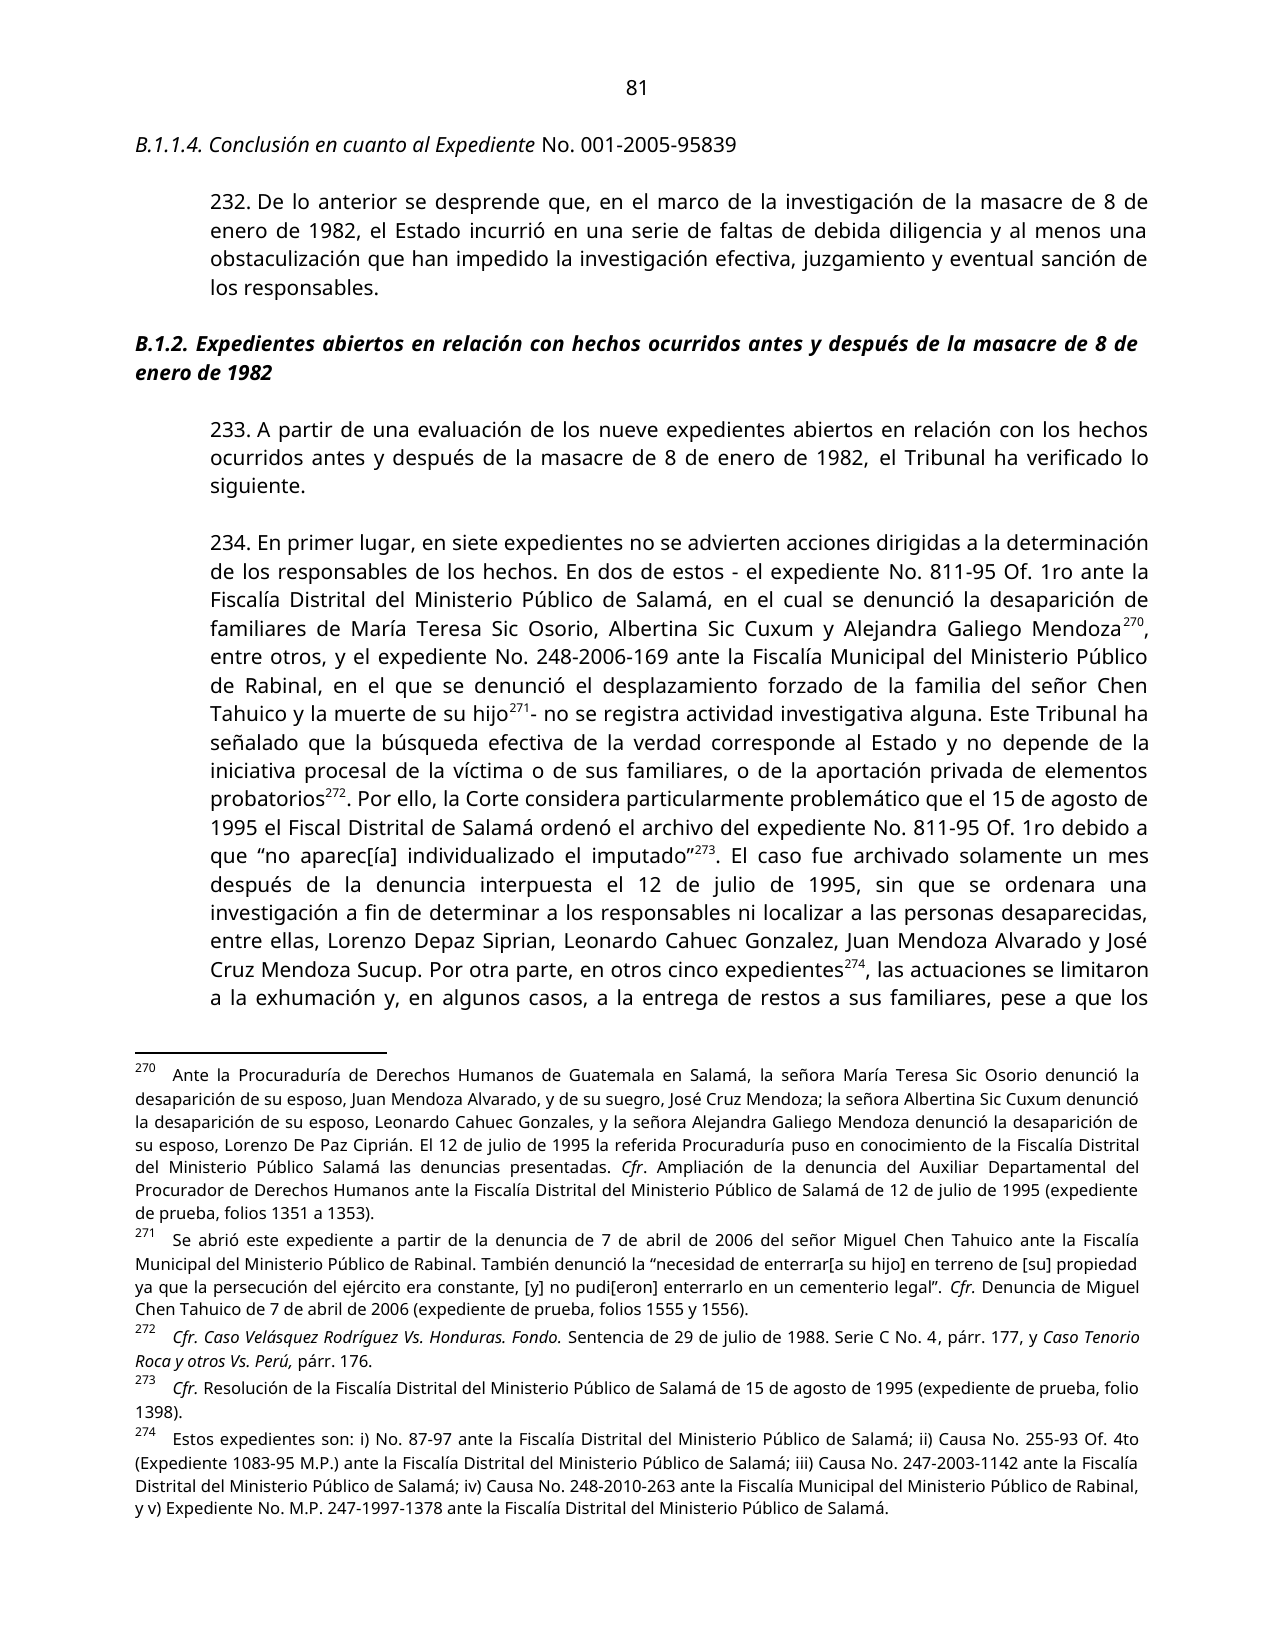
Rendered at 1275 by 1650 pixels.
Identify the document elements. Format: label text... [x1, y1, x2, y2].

list De lo anterior se desprende que, en el marco de la investigación de la masacre de 8 de enero de 1982, el Estado incurrió en una serie de faltas de debida diligencia y al menos una obstaculización que han impedido la investigación efectiva, juzgamiento y eventual sanción de los responsables. [210, 187, 1149, 301]
list En primer lugar, en siete expedientes no se advierten acciones dirigidas a la determinación de los responsables de los hechos. En dos de estos - el expediente No. 811-95 Of. 1ro ante la Fiscalía Distrital del Ministerio Público de Salamá, en el cual se denunció la desaparición de familiares de María Teresa Sic Osorio, Albertina Sic Cuxum y Alejandra Galiego Mendoza, entre otros, y el expediente No. 248-2006-169 ante la Fiscalía Municipal del Ministerio Público de Rabinal, en el que se denunció el desplazamiento forzado de la familia del señor Chen Tahuico y la muerte de su hijo- no se registra actividad investigativa alguna. Este Tribunal ha señalado que la búsqueda efectiva de la verdad corresponde al Estado y no depende de la iniciativa procesal de la víctima o de sus familiares, o de la aportación privada de elementos probatorios. Por ello, la Corte considera particularmente problemático que el 15 de agosto de 1995 el Fiscal Distrital de Salamá ordenó el archivo del expediente No. 811-95 Of. 1ro debido a que “no aparec[ía] individualizado el imputado”. El caso fue archivado solamente un mes después de la denuncia interpuesta el 12 de julio de 1995, sin que se ordenara una investigación a fin de determinar a los responsables ni localizar a las personas desaparecidas, entre ellas, Lorenzo Depaz Siprian, Leonardo Cahuec Gonzalez, Juan Mendoza Alvarado y José Cruz Mendoza Sucup. Por otra parte, en otros cinco expedientes, las actuaciones se limitaron a la exhumación y, en algunos casos, a la entrega de restos a sus familiares, pese a que los familiares solicitaron otras medidas de investigación. No escapa a la Corte que entre los años 1995 y 2010 se denunciaron en estos cinco expedientes, ejecuciones, torturas, violación sexual, desplazamiento forzado, trabajos forzosos y desapariciones. El Tribunal se referirá a este punto en el apartado B.2 infra. [210, 528, 1149, 1012]
text B.1.2. Expedientes abiertos en relación con hechos ocurridos antes y después de la masacre de 8 de enero de 1982 [135, 329, 1140, 386]
list A partir de una evaluación de los nueve expedientes abiertos en relación con los hechos ocurridos antes y después de la masacre de 8 de enero de 1982, el Tribunal ha verificado lo siguiente. [210, 415, 1149, 500]
text B.1.1.4. Conclusión en cuanto al Expediente No. 001-2005-95839 [135, 130, 1140, 159]
